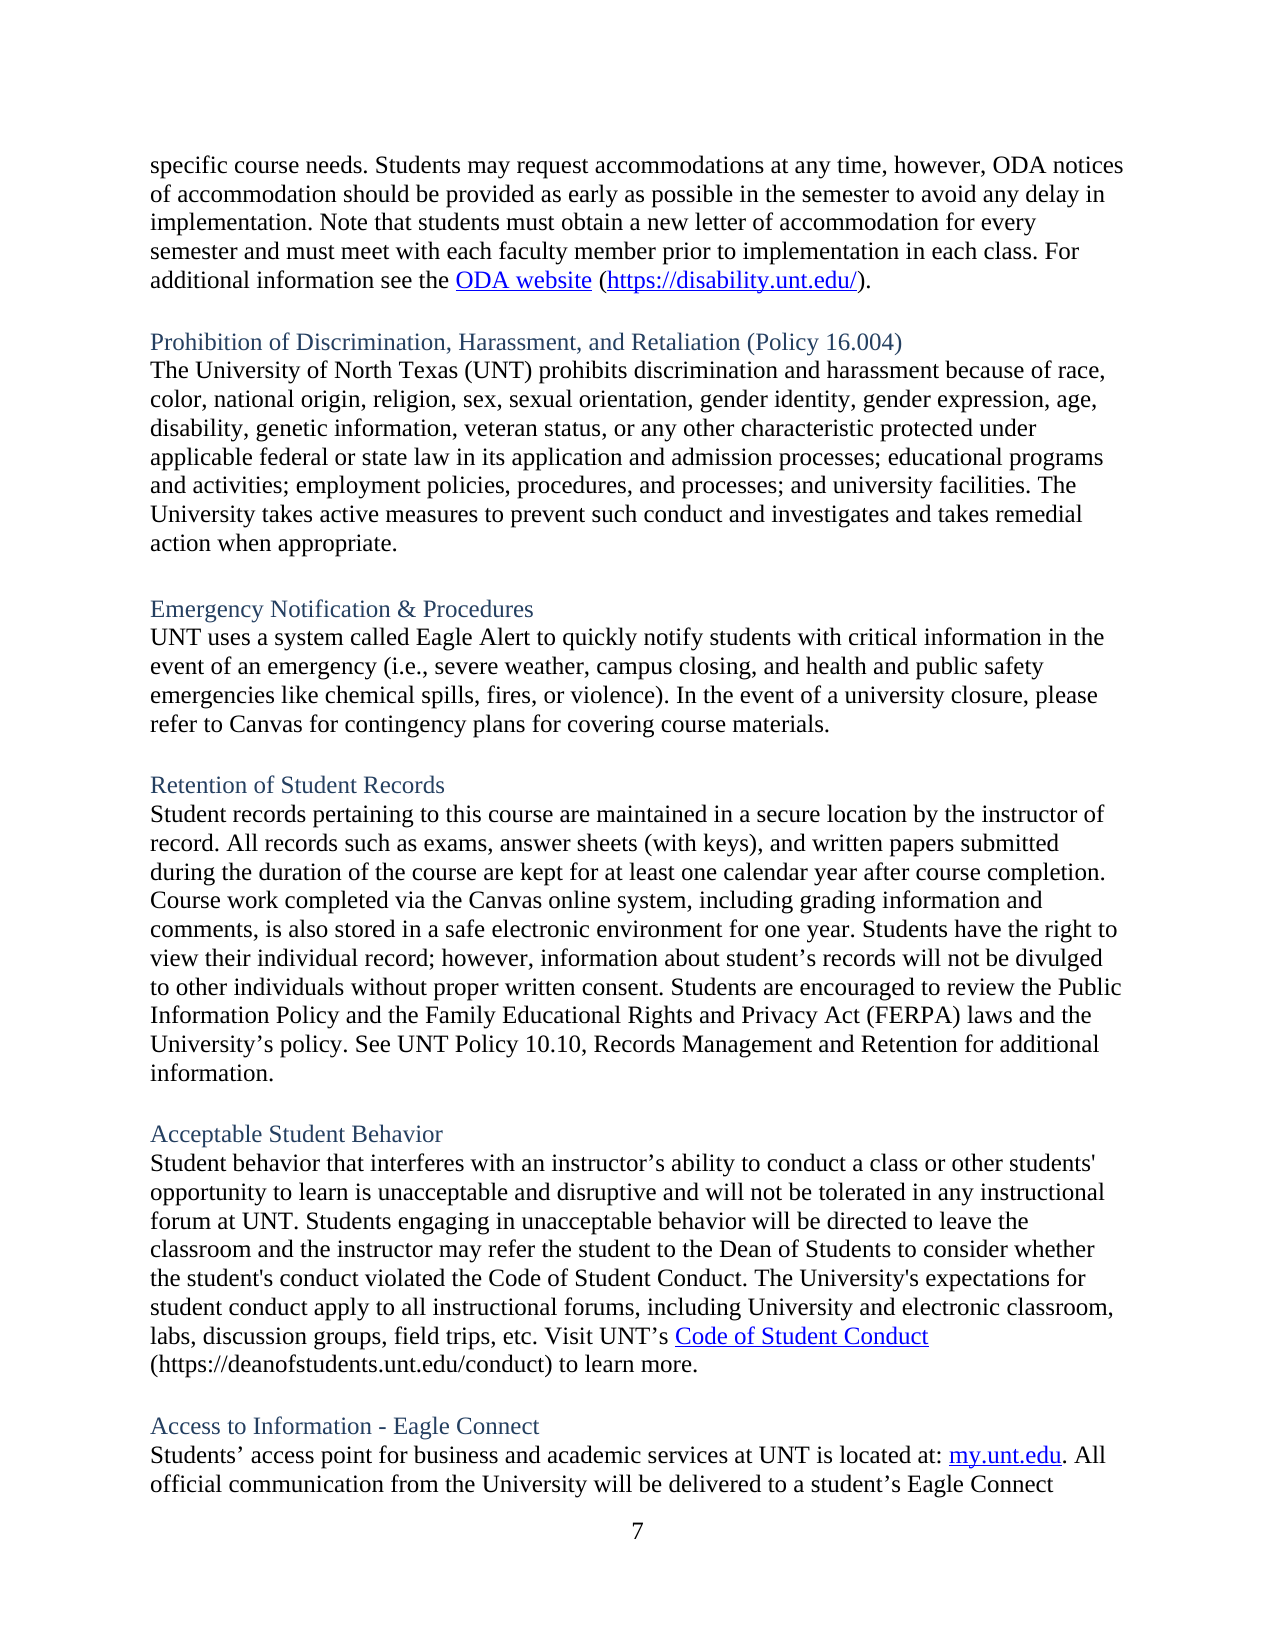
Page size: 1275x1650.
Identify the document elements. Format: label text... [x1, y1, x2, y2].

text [150, 1440, 1125, 1497]
subtitle Prohibition of Discrimination, Harassment, and Retaliation (Policy 16.004) [150, 327, 1125, 355]
subtitle Emergency Notification & Procedures [150, 594, 1125, 622]
text The University of North Texas (UNT) prohibits discrimination and harassment because of race, color, national origin, religion, sex, sexual orientation, gender identity, gender expression, age, disability, genetic information, veteran status, or any other characteristic protected under applicable federal or state law in its application and admission processes; educational programs and activities; employment policies, procedures, and processes; and university facilities. The University takes active measures to prevent such conduct and investigates and takes remedial action when appropriate. [150, 355, 1125, 557]
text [150, 150, 1125, 294]
subtitle Acceptable Student Behavior [150, 1119, 1125, 1148]
text Student behavior that interferes with an instructor’s ability to conduct a class or other students' opportunity to learn is unacceptable and disruptive and will not be tolerated in any instructional forum at UNT. Students engaging in unacceptable behavior will be directed to leave the classroom and the instructor may refer the student to the Dean of Students to consider whether the student's conduct violated the Code of Student Conduct. The University's expectations for student conduct apply to all instructional forums, including University and electronic classroom, labs, discussion groups, field trips, etc. Visit UNT’s Code of Student Conduct (https://deanofstudents.unt.edu/conduct) to learn more. [150, 1148, 1125, 1378]
subtitle Retention of Student Records [150, 770, 1125, 799]
subtitle Access to Information - Eagle Connect [150, 1411, 1125, 1440]
text Student records pertaining to this course are maintained in a secure location by the instructor of record. All records such as exams, answer sheets (with keys), and written papers submitted during the duration of the course are kept for at least one calendar year after course completion. Course work completed via the Canvas online system, including grading information and comments, is also stored in a safe electronic environment for one year. Students have the right to view their individual record; however, information about student’s records will not be divulged to other individuals without proper written consent. Students are encouraged to review the Public Information Policy and the Family Educational Rights and Privacy Act (FERPA) laws and the University’s policy. See UNT Policy 10.10, Records Management and Retention for additional information. [150, 799, 1125, 1087]
text UNT uses a system called Eagle Alert to quickly notify students with critical information in the event of an emergency (i.e., severe weather, campus closing, and health and public safety emergencies like chemical spills, fires, or violence). In the event of a university closure, please refer to Canvas for contingency plans for covering course materials. [150, 622, 1125, 737]
